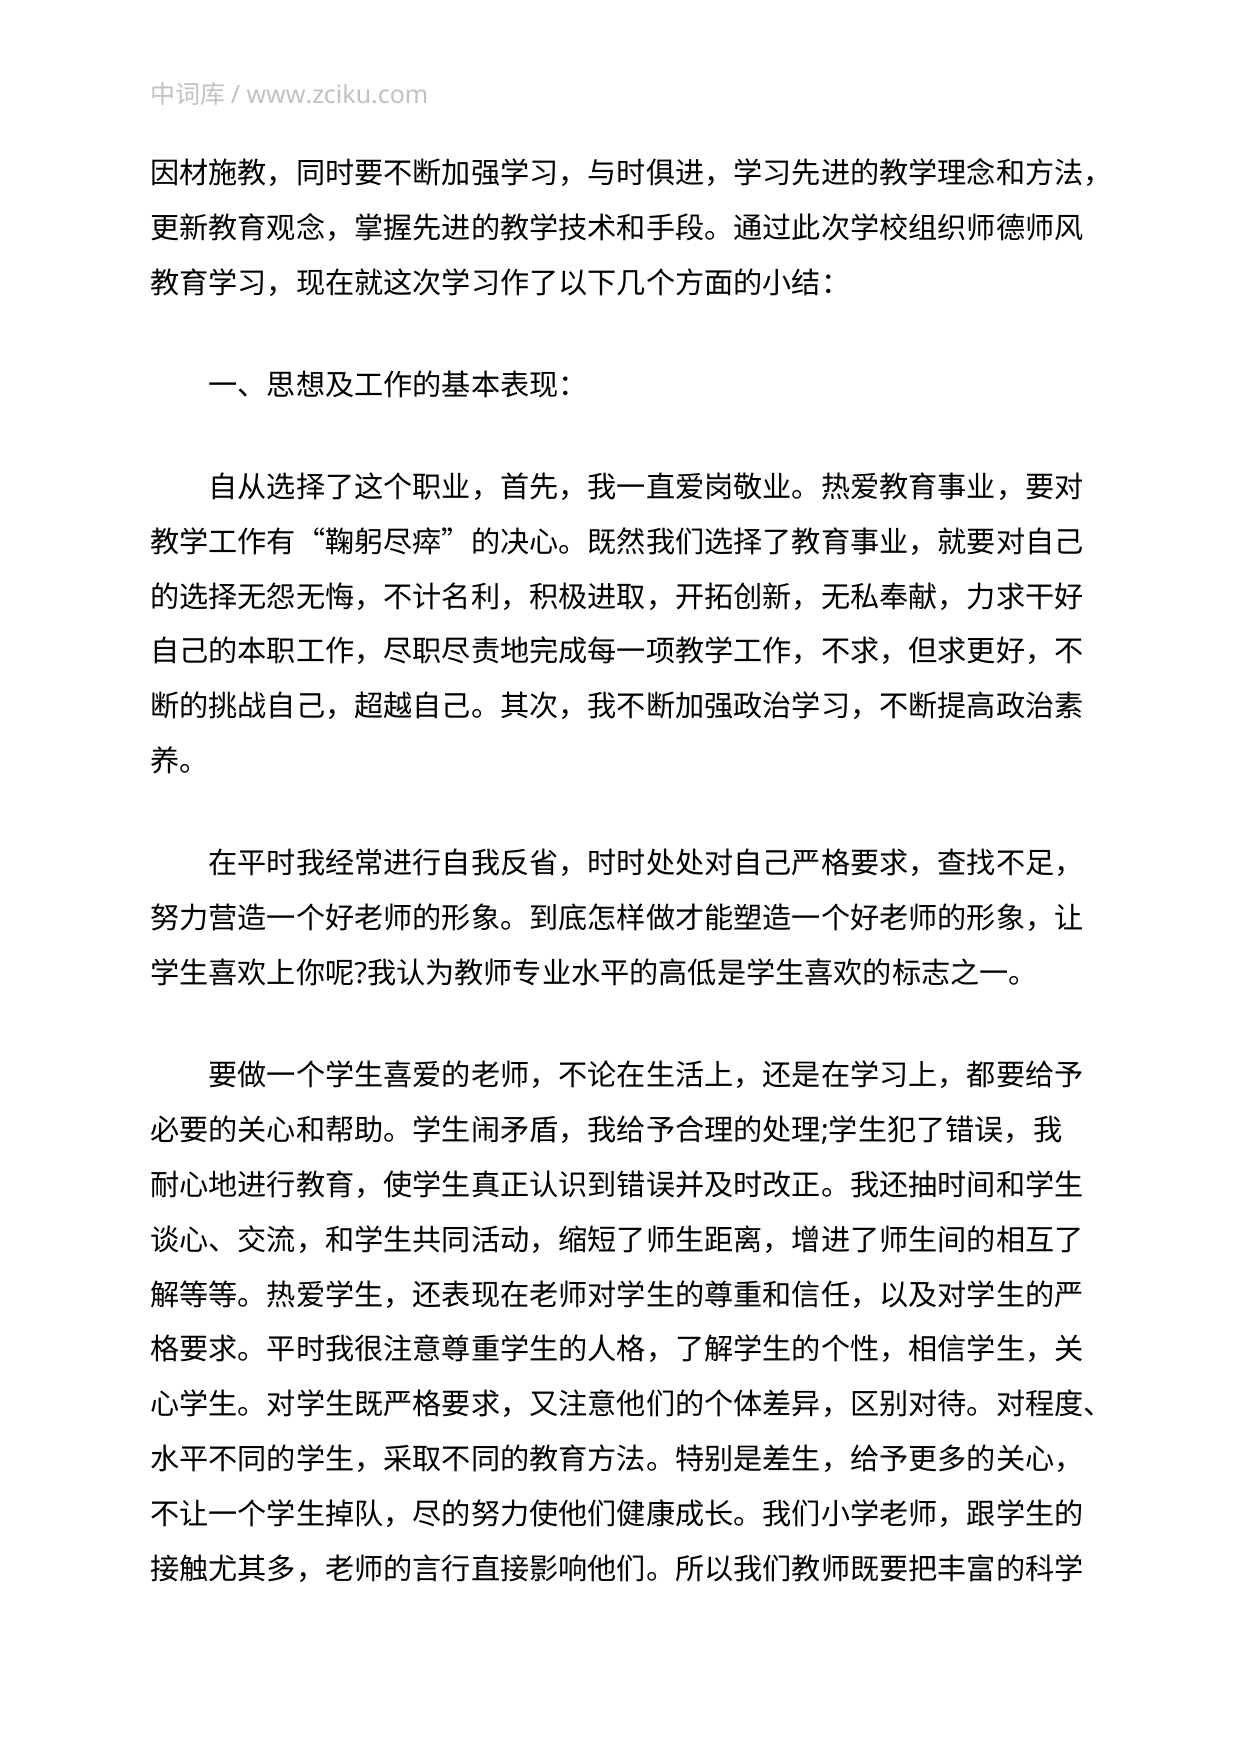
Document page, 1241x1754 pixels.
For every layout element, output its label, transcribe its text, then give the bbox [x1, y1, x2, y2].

text 自从选择了这个职业，首先，我一直爱岗敬业。热爱教育事业，要对教学工作有“鞠躬尽瘁”的决心。既然我们选择了教育事业，就要对自己的选择无怨无悔，不计名利，积极进取，开拓创新，无私奉献，力求干好自己的本职工作，尽职尽责地完成每一项教学工作，不求，但求更好，不断的挑战自己，超越自己。其次，我不断加强政治学习，不断提高政治素养。 [150, 463, 1090, 780]
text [150, 150, 1090, 302]
text 一、思想及工作的基本表现： [150, 362, 1090, 404]
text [150, 1051, 1090, 1588]
text 在平时我经常进行自我反省，时时处处对自己严格要求，查找不足，努力营造一个好老师的形象。到底怎样做才能塑造一个好老师的形象，让学生喜欢上你呢?我认为教师专业水平的高低是学生喜欢的标志之一。 [150, 839, 1090, 992]
